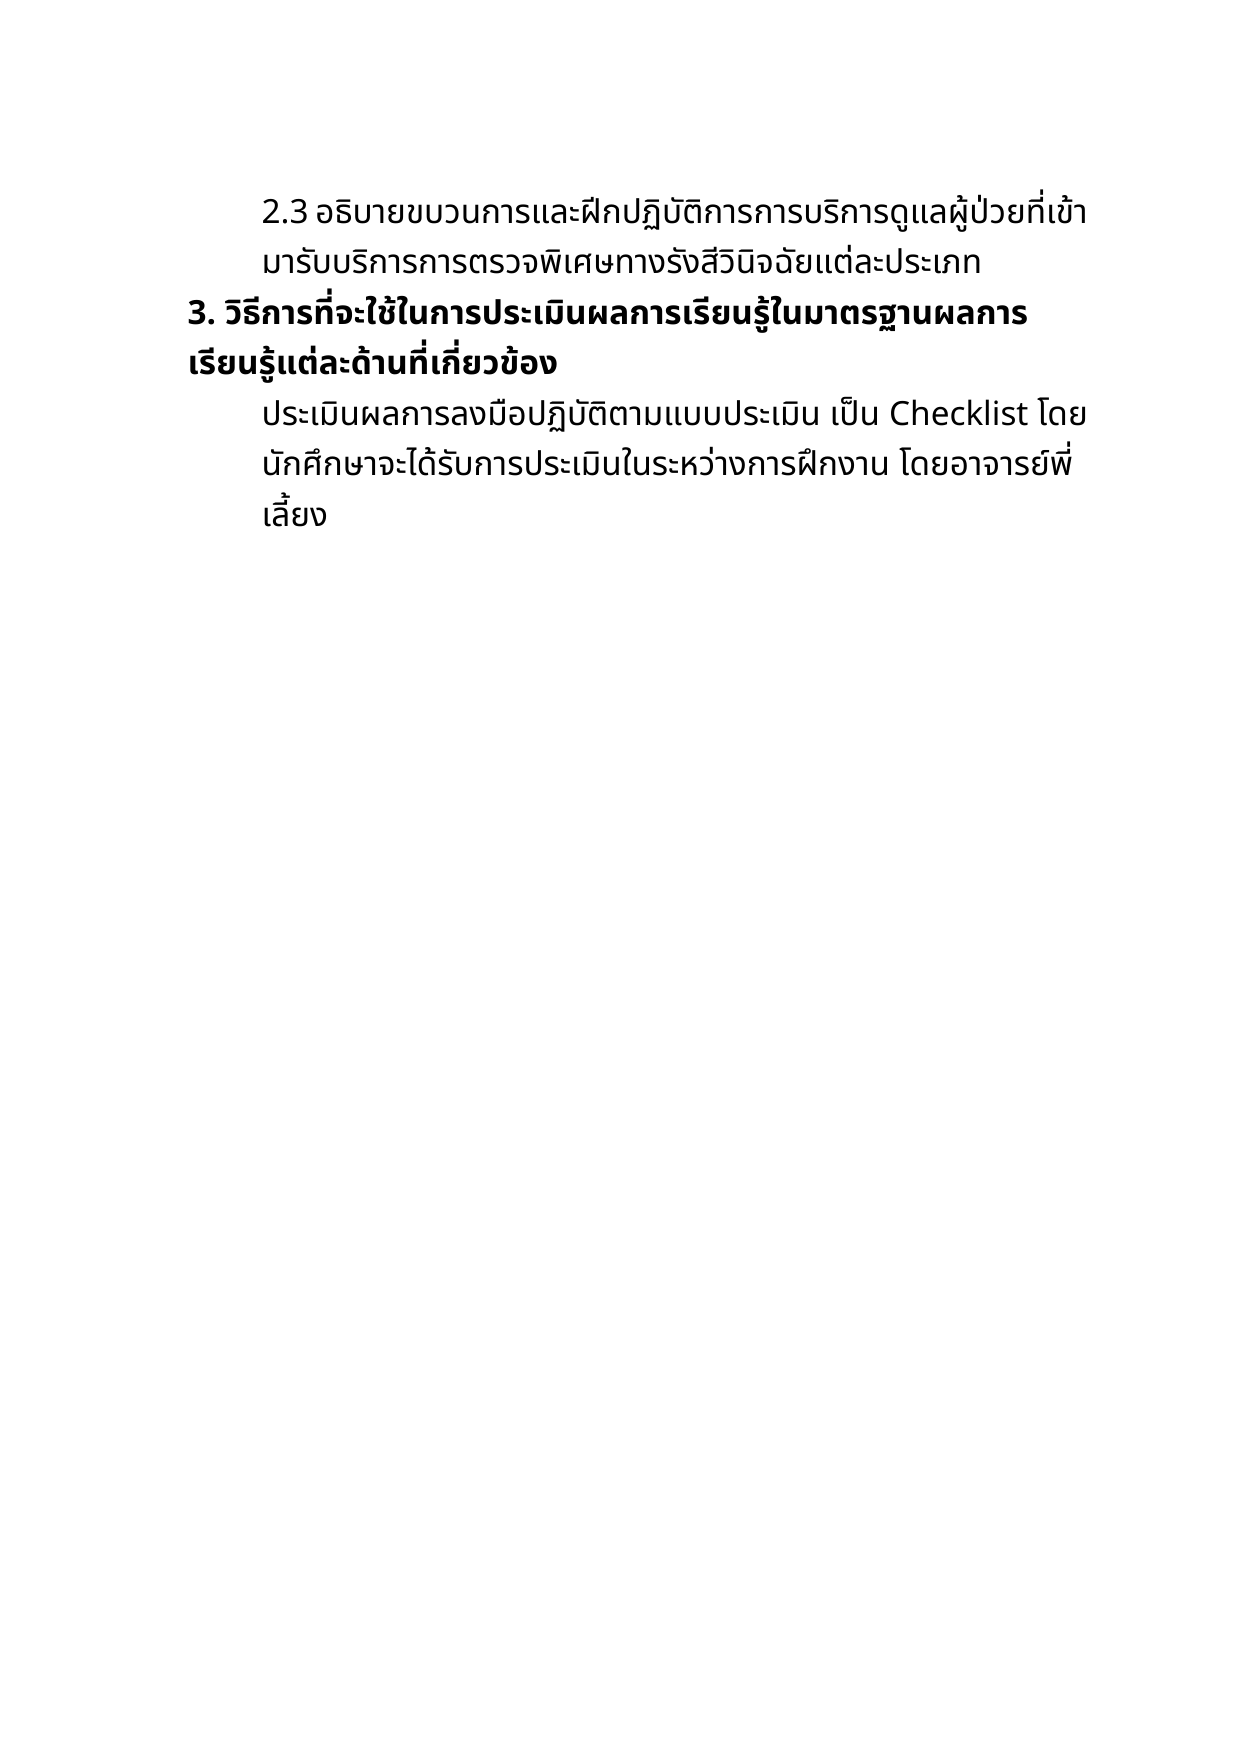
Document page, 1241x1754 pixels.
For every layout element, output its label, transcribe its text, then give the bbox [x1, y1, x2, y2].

text 3. วิธีการที่จะใช้ในการประเมินผลการเรียนรู้ในมาตรฐานผลการเรียนรู้แต่ละด้านที่เกี่ยวข้อง [187, 288, 1090, 389]
text ประเมินผลการลงมือปฏิบัติตามแบบประเมิน เป็น Checklist โดยนักศึกษาจะได้รับการประเมินในระหว่างการฝึกงาน โดยอาจารย์พี่เลี้ยง [261, 389, 1090, 541]
text 2.3อธิบายขบวนการและฝีกปฏิบัติการการบริการดูแลผู้ป่วยที่เข้ามารับบริการการตรวจพิเศษทางรังสีวินิจฉัยแต่ละประเภท [261, 187, 1090, 288]
